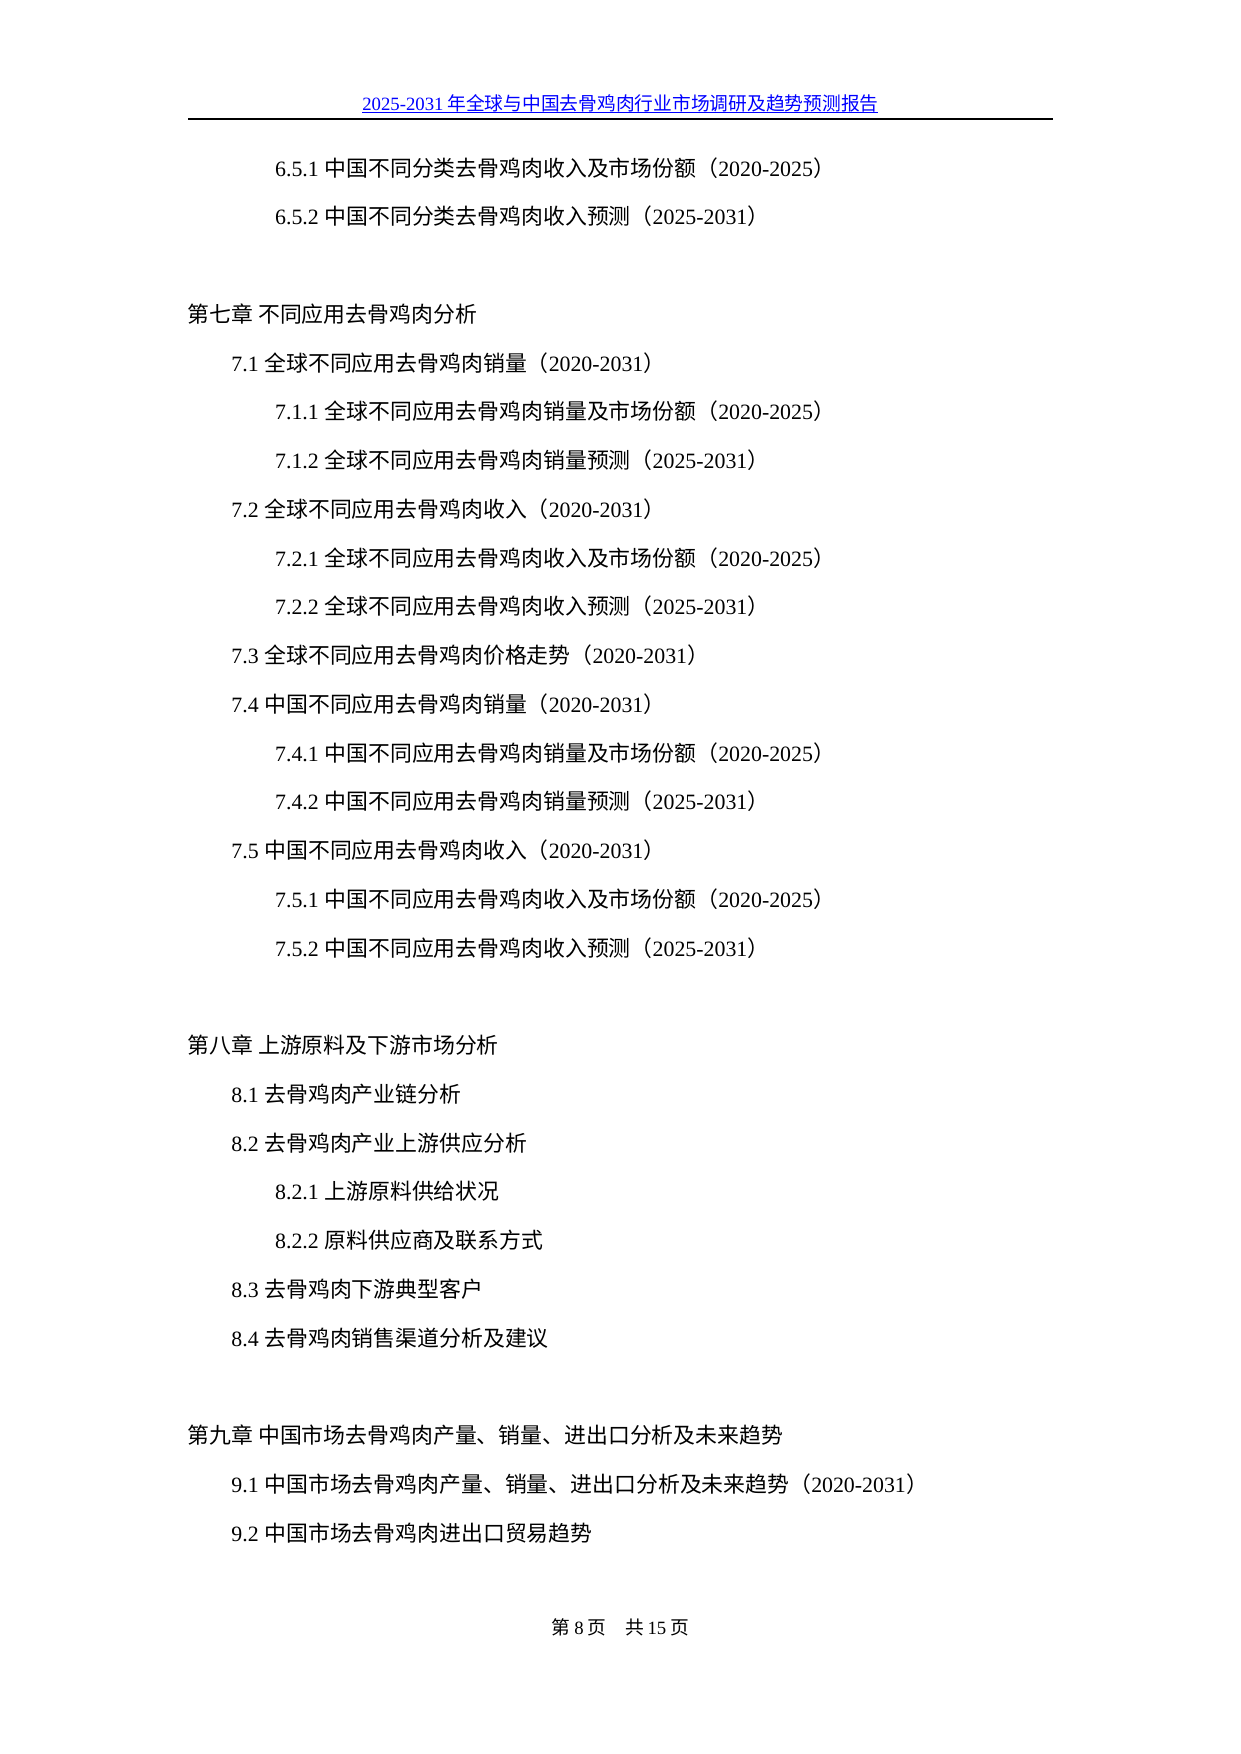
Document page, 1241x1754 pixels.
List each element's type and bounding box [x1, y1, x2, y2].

text [187, 150, 1053, 1548]
